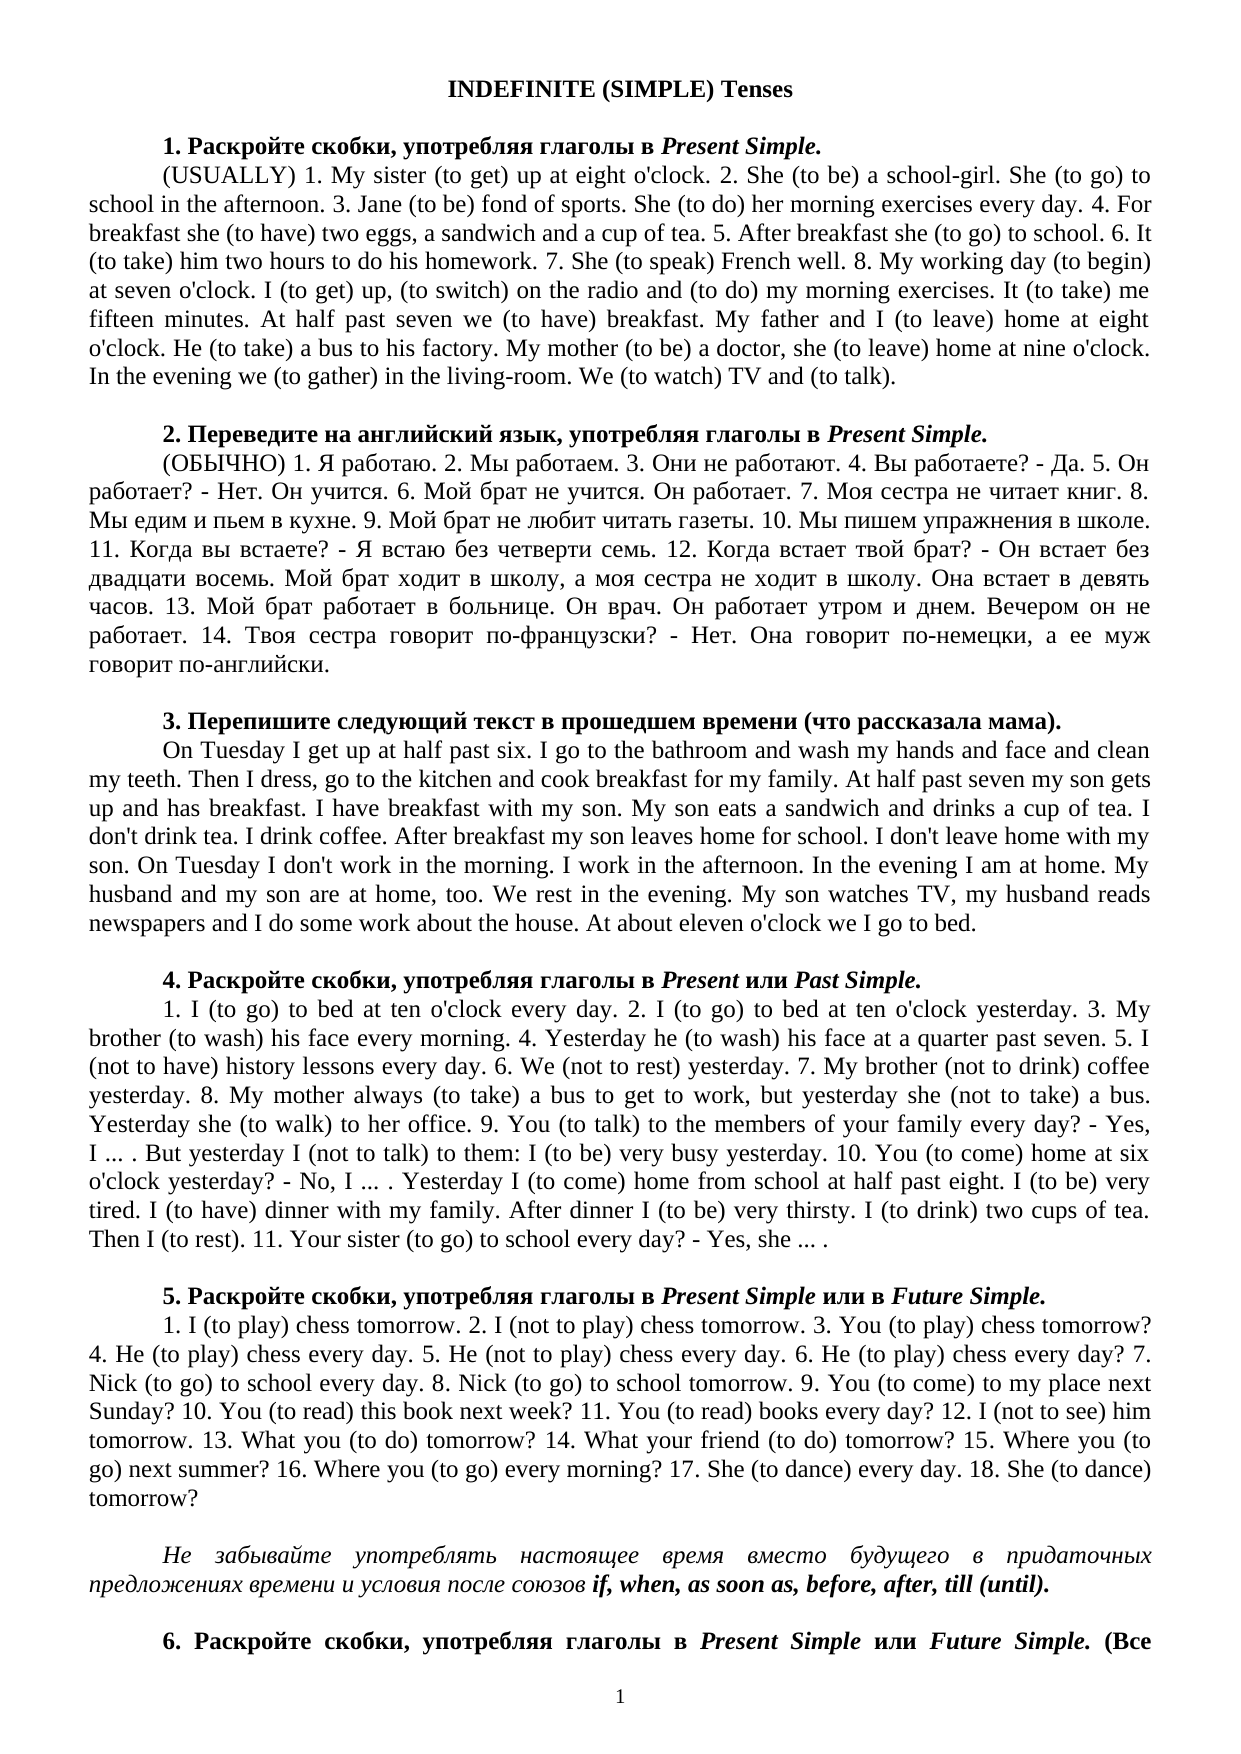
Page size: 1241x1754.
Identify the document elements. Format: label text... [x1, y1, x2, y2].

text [89, 1626, 1152, 1655]
text 4. Раскройте скобки, употребляя глаголы в Present или Past Simple. [89, 965, 1152, 994]
text 1. I (to play) chess tomorrow. 2. I (not to play) chess tomorrow. 3. You (to play) chess tomorrow? 4. He (to play) chess every day. 5. He (not to play) chess every day. 6. He (to play) chess every day? 7. Nick (to go) to school every day. 8. Nick (to go) to school tomorrow. 9. You (to come) to my place next Sunday? 10. You (to read) this book next week? 11. You (to read) books every day? 12. I (not to see) him tomorrow. 13. What you (to do) tomorrow? 14. What your friend (to do) tomorrow? 15. Where you (to go) next summer? 16. Where you (to go) every morning? 17. She (to dance) every day. 18. She (to dance) tomorrow? [89, 1310, 1152, 1511]
text 2. Переведите на английский язык, употребляя глаголы в Present Simple. [89, 419, 1152, 448]
text He забывайте употреблять настоящее время вместо будущего в придаточных предложениях времени и условия после союзов if, when, as soon as, before, after, till (until). [89, 1540, 1152, 1598]
text (ОБЫЧНО) 1. Я работаю. 2. Мы работаем. 3. Они не работают. 4. Вы работаете? - Да. 5. Он работает? - Нет. Он учится. 6. Мой брат не учится. Он работает. 7. Моя сестра не читает книг. 8. Мы едим и пьем в кухне. 9. Мой брат не любит читать газеты. 10. Мы пишем упражнения в школе. 11. Когда вы встаете? - Я встаю без четверти семь. 12. Когда встает твой брат? - Он встает без двадцати восемь. Мой брат ходит в школу, а моя сестра не ходит в школу. Она встает в девять часов. 13. Мой брат работает в больнице. Он врач. Он работает утром и днем. Вечером он не работает. 14. Твоя сестра говорит по-французски? - Нет. Она говорит по-немецки, а ее муж говорит по-английски. [89, 448, 1152, 678]
text 1. I (to go) to bed at ten o'clock every day. 2. I (to go) to bed at ten o'clock yesterday. 3. My brother (to wash) his face every morning. 4. Yesterday he (to wash) his face at a quarter past seven. 5. I (not to have) history lessons every day. 6. We (not to rest) yesterday. 7. My brother (not to drink) coffee yesterday. 8. My mother always (to take) a bus to get to work, but yesterday she (not to take) a bus. Yesterday she (to walk) to her office. 9. You (to talk) to the members of your family every day? - Yes, I ... . But yesterday I (not to talk) to them: I (to be) very busy yesterday. 10. You (to come) home at six o'clock yesterday? - No, I ... . Yesterday I (to come) home from school at half past eight. I (to be) very tired. I (to have) dinner with my family. After dinner I (to be) very thirsty. I (to drink) two cups of tea. Then I (to rest). 11. Your sister (to go) to school every day? - Yes, she ... . [89, 994, 1152, 1253]
text 3. Перепишите следующий текст в прошедшем времени (что рассказала мама). [89, 706, 1152, 735]
text On Tuesday I get up at half past six. I go to the bathroom and wash my hands and face and clean my teeth. Then I dress, go to the kitchen and cook breakfast for my family. At half past seven my son gets up and has breakfast. I have breakfast with my son. My son eats a sandwich and drinks a cup of tea. I don't drink tea. I drink coffee. After breakfast my son leaves home for school. I don't leave home with my son. On Tuesday I don't work in the morning. I work in the afternoon. In the evening I am at home. My husband and my son are at home, too. We rest in the evening. My son watches TV, my husband reads newspapers and I do some work about the house. At about eleven o'clock we I go to bed. [89, 735, 1152, 936]
text (USUALLY) 1. My sister (to get) up at eight o'clock. 2. She (to be) a school-girl. She (to go) to school in the afternoon. 3. Jane (to be) fond of sports. She (to do) her morning exercises every day. 4. For breakfast she (to have) two eggs, a sandwich and a cup of tea. 5. After breakfast she (to go) to school. 6. It (to take) him two hours to do his homework. 7. She (to speak) French well. 8. My working day (to begin) at seven o'clock. I (to get) up, (to switch) on the radio and (to do) my morning exercises. It (to take) me fifteen minutes. At half past seven we (to have) breakfast. My father and I (to leave) home at eight o'clock. He (to take) a bus to his factory. My mother (to be) a doctor, she (to leave) home at nine o'clock. In the evening we (to gather) in the living-room. We (to watch) TV and (to talk). [89, 160, 1152, 390]
text INDEFINITE (SIMPLE) Tenses [89, 74, 1152, 103]
text 1. Раскройте скобки, употребляя глаголы в Present Simple. [89, 131, 1152, 160]
text 5. Раскройте скобки, употребляя глаголы в Present Simple или в Future Simple. [89, 1281, 1152, 1310]
